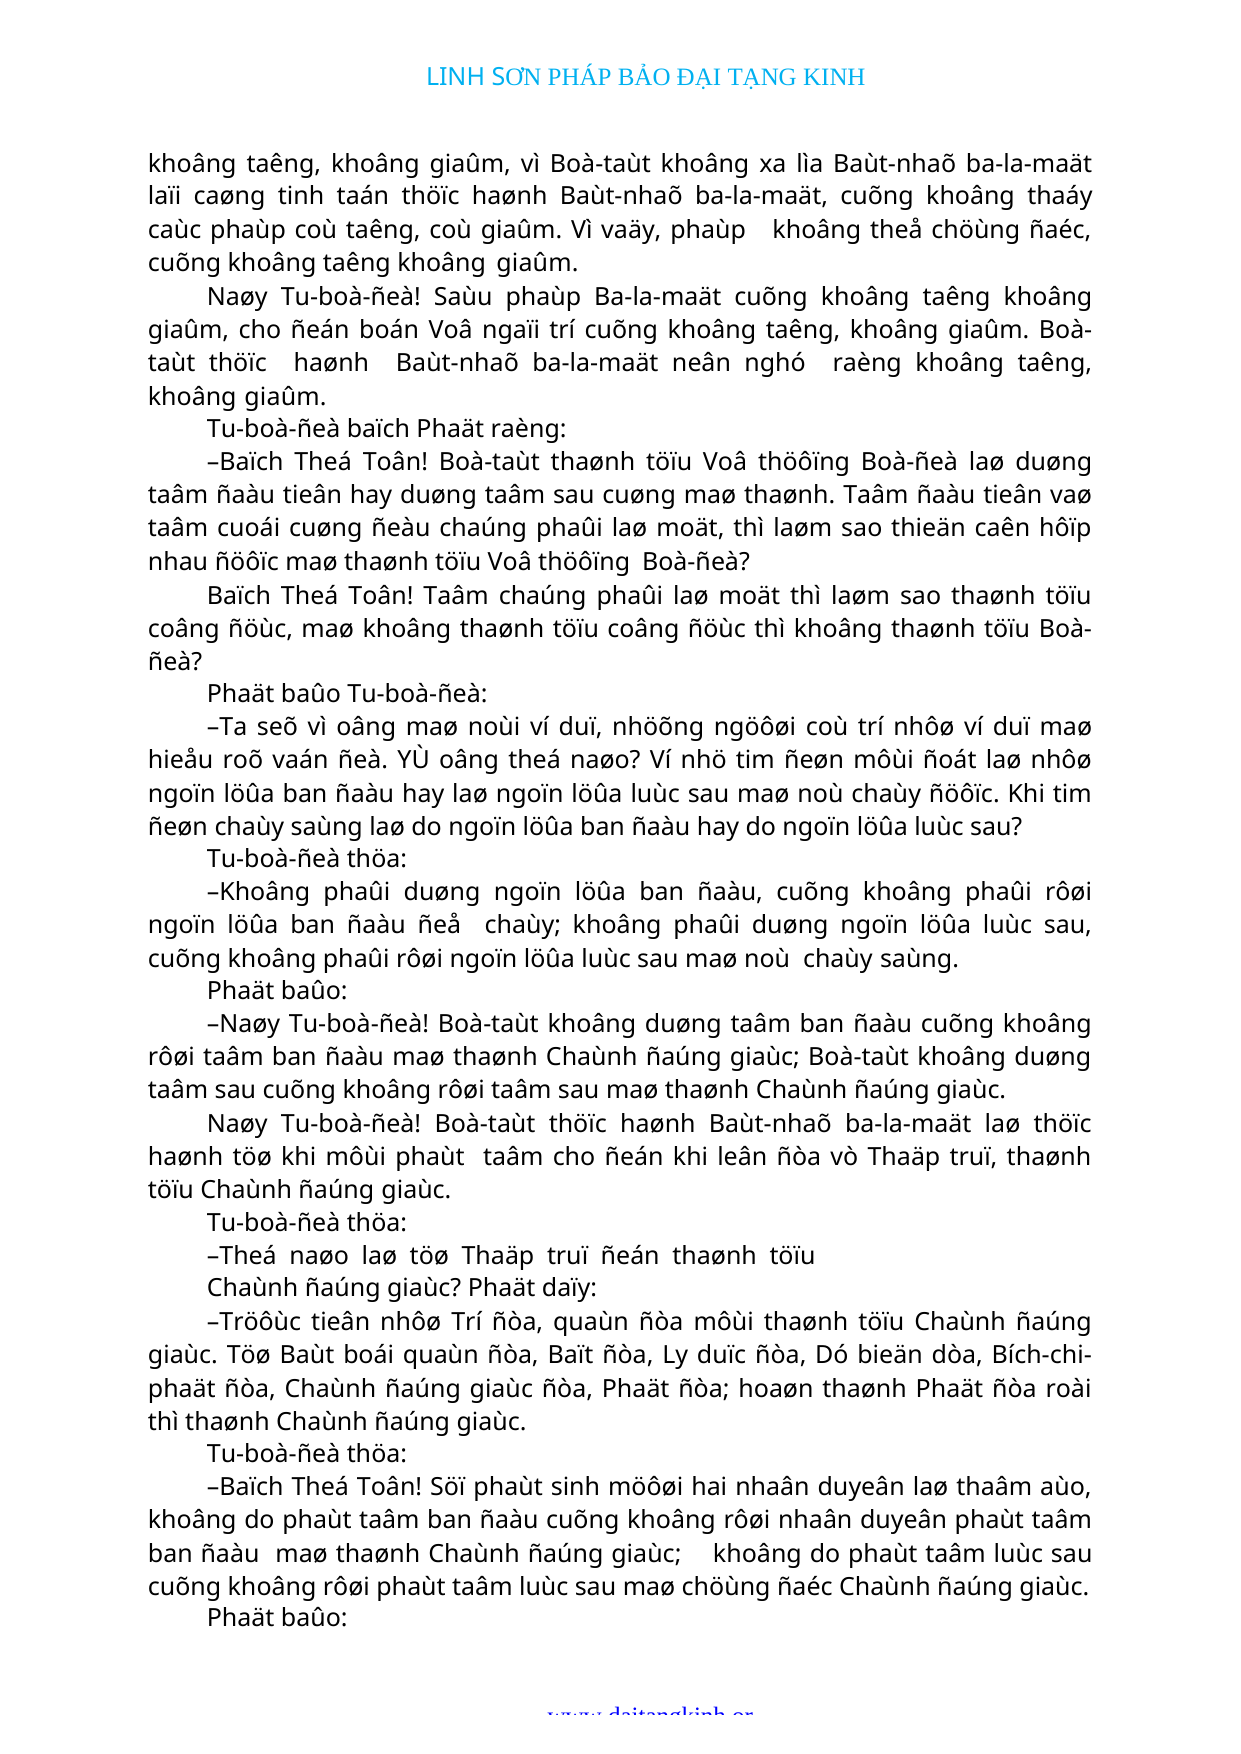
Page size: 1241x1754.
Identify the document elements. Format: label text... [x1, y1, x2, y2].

text –Tröôùc tieân nhôø Trí ñòa, quaùn ñòa môùi thaønh töïu Chaùnh ñaúng giaùc. Töø Baùt boái quaùn ñòa, Baït ñòa, Ly duïc ñòa, Dó bieän dòa, Bích-chi-phaät ñòa, Chaùnh ñaúng giaùc ñòa, Phaät ñòa; hoaøn thaønh Phaät ñòa roài thì thaønh Chaùnh ñaúng giaùc. [148, 1304, 1093, 1438]
text Tu-boà-ñeà thöa: [207, 1438, 1105, 1469]
text –Khoâng phaûi duøng ngoïn löûa ban ñaàu, cuõng khoâng phaûi rôøi ngoïn löûa ban ñaàu ñeå chaùy; khoâng phaûi duøng ngoïn löûa luùc sau, cuõng khoâng phaûi rôøi ngoïn löûa luùc sau maø noù chaùy saùng. [148, 874, 1093, 974]
text –Theá naøo laø töø Thaäp truï ñeán thaønh töïu Chaùnh ñaúng giaùc? Phaät daïy: [207, 1237, 816, 1304]
text Tu-boà-ñeà thöa: [207, 1206, 1105, 1237]
text Baïch Theá Toân! Taâm chaúng phaûi laø moät thì laøm sao thaønh töïu coâng ñöùc, maø khoâng thaønh töïu coâng ñöùc thì khoâng thaønh töïu Boà-ñeà? [148, 577, 1093, 678]
text –Baïch Theá Toân! Söï phaùt sinh möôøi hai nhaân duyeân laø thaâm aùo, khoâng do phaùt taâm ban ñaàu cuõng khoâng rôøi nhaân duyeân phaùt taâm ban ñaàu maø thaønh Chaùnh ñaúng giaùc; khoâng do phaùt taâm luùc sau cuõng khoâng rôøi phaùt taâm luùc sau maø chöùng ñaéc Chaùnh ñaúng giaùc. [148, 1469, 1093, 1603]
text khoâng taêng, khoâng giaûm, vì Boà-taùt khoâng xa lìa Baùt-nhaõ ba-la-maät laïi caøng tinh taán thöïc haønh Baùt-nhaõ ba-la-maät, cuõng khoâng thaáy caùc phaùp coù taêng, coù giaûm. Vì vaäy, phaùp khoâng theå chöùng ñaéc, cuõng khoâng taêng khoâng giaûm. [148, 145, 1093, 279]
text –Naøy Tu-boà-ñeà! Boà-taùt khoâng duøng taâm ban ñaàu cuõng khoâng rôøi taâm ban ñaàu maø thaønh Chaùnh ñaúng giaùc; Boà-taùt khoâng duøng taâm sau cuõng khoâng rôøi taâm sau maø thaønh Chaùnh ñaúng giaùc. [148, 1006, 1093, 1106]
text Naøy Tu-boà-ñeà! Saùu phaùp Ba-la-maät cuõng khoâng taêng khoâng giaûm, cho ñeán boán Voâ ngaïi trí cuõng khoâng taêng, khoâng giaûm. Boà-taùt thöïc haønh Baùt-nhaõ ba-la-maät neân nghó raèng khoâng taêng, khoâng giaûm. [148, 279, 1093, 413]
text Naøy Tu-boà-ñeà! Boà-taùt thöïc haønh Baùt-nhaõ ba-la-maät laø thöïc haønh töø khi môùi phaùt taâm cho ñeán khi leân ñòa vò Thaäp truï, thaønh töïu Chaùnh ñaúng giaùc. [148, 1106, 1093, 1206]
text Tu-boà-ñeà baïch Phaät raèng: [207, 413, 1105, 444]
text Tu-boà-ñeà thöa: [207, 843, 1105, 874]
text –Ta seõ vì oâng maø noùi ví duï, nhöõng ngöôøi coù trí nhôø ví duï maø hieåu roõ vaán ñeà. YÙ oâng theá naøo? Ví nhö tim ñeøn môùi ñoát laø nhôø ngoïn löûa ban ñaàu hay laø ngoïn löûa luùc sau maø noù chaùy ñöôïc. Khi tim ñeøn chaùy saùng laø do ngoïn löûa ban ñaàu hay do ngoïn löûa luùc sau? [148, 709, 1093, 843]
text Phaät baûo: [207, 974, 1105, 1006]
text Phaät baûo: [207, 1603, 1105, 1633]
text –Baïch Theá Toân! Boà-taùt thaønh töïu Voâ thöôïng Boà-ñeà laø duøng taâm ñaàu tieân hay duøng taâm sau cuøng maø thaønh. Taâm ñaàu tieân vaø taâm cuoái cuøng ñeàu chaúng phaûi laø moät, thì laøm sao thieän caên hôïp nhau ñöôïc maø thaønh töïu Voâ thöôïng Boà-ñeà? [148, 444, 1093, 577]
text Phaät baûo Tu-boà-ñeà: [207, 678, 1105, 709]
